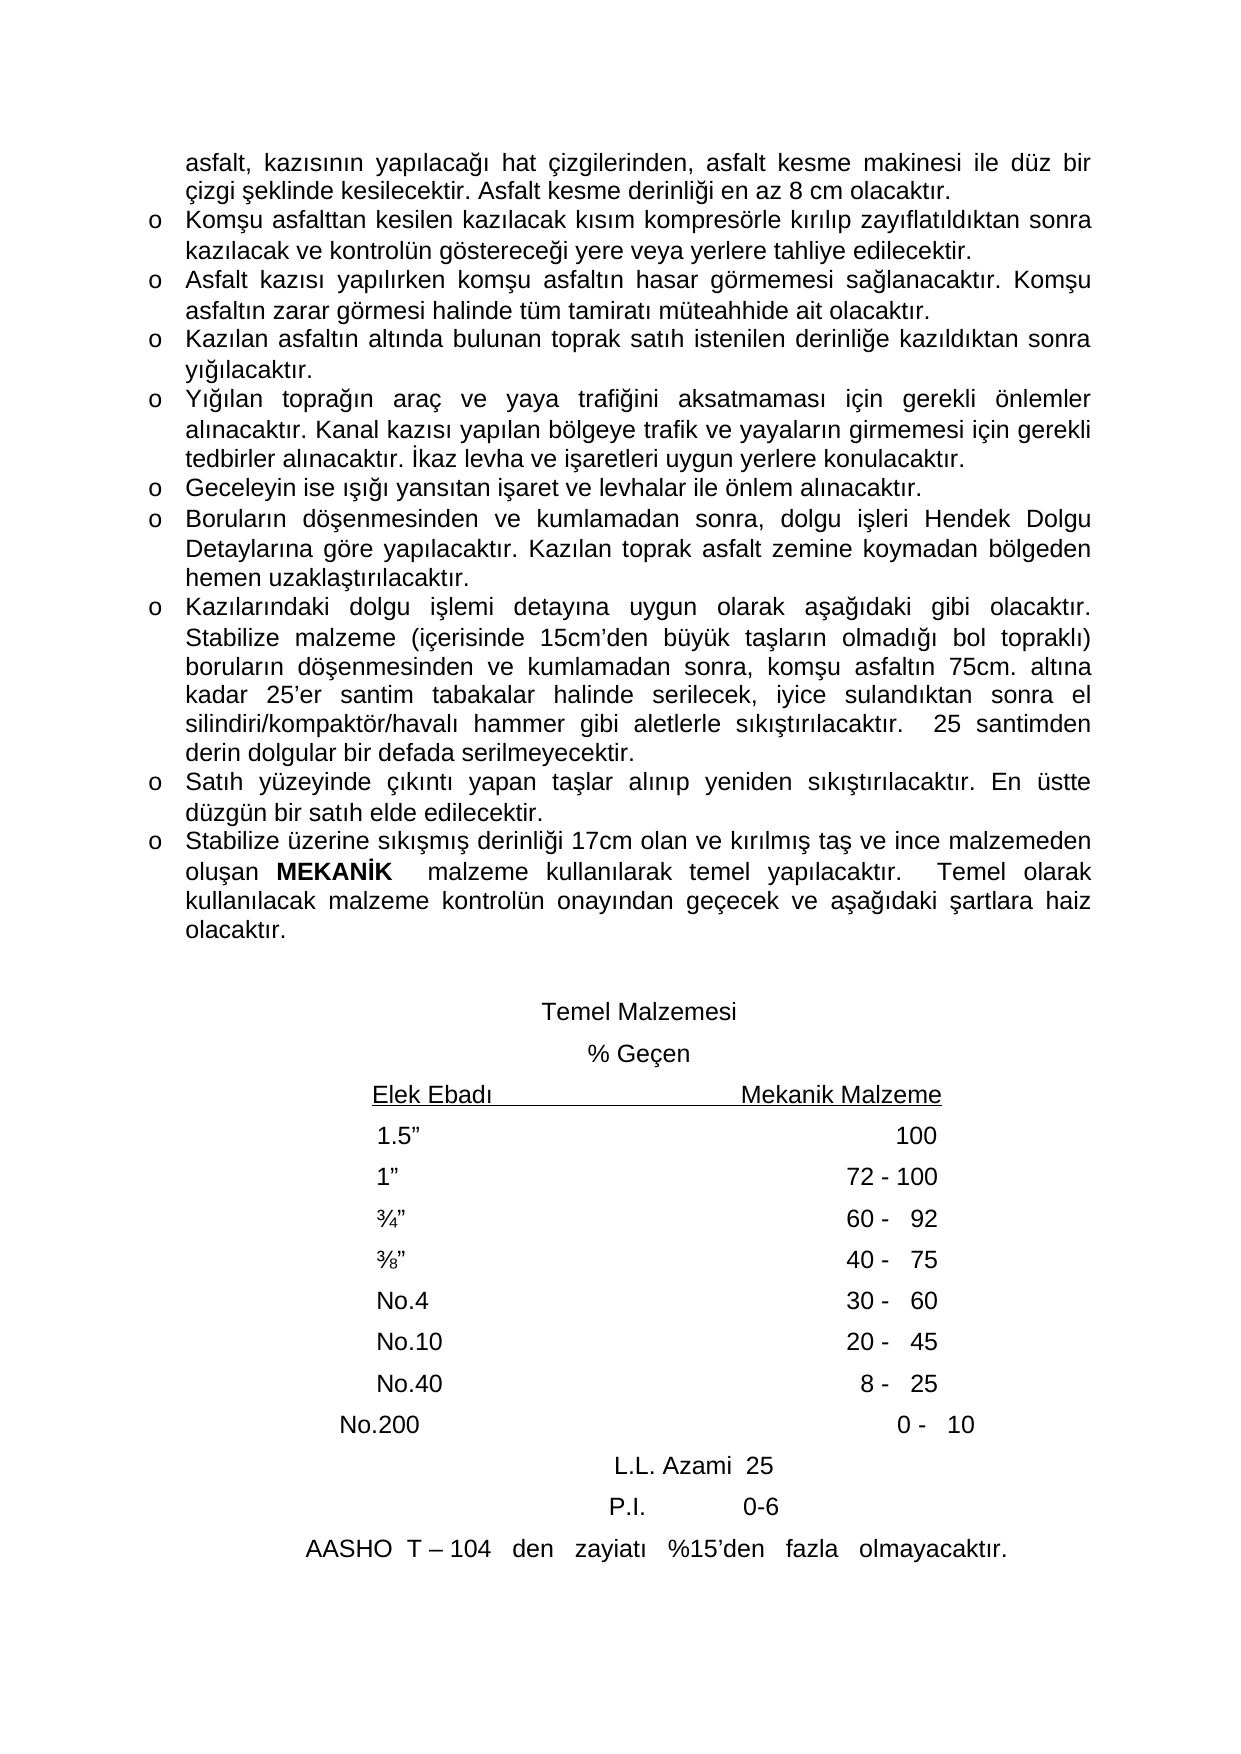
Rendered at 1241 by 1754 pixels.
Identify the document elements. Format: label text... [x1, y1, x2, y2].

text Elek Ebadı Mekanik Malzeme [185, 1080, 1093, 1109]
list Satıh yüzeyinde çıkıntı yapan taşlar alınıp yeniden sıkıştırılacaktır. En üstte düzgün bir satıh elde edilecektir. [148, 767, 1093, 826]
text P.I. 0-6 [185, 1492, 1093, 1521]
text No.200 0 - 10 [185, 1410, 1093, 1439]
text 1.5” 100 [185, 1121, 1093, 1150]
text ¾” 60 - 92 [185, 1204, 1093, 1232]
text 1” 72 - 100 [185, 1162, 1093, 1191]
text No.10 20 - 45 [185, 1327, 1093, 1356]
list Yığılan toprağın araç ve yaya trafiğini aksatmaması için gerekli önlemler alınacaktır. Kanal kazısı yapılan bölgeye trafik ve yayaların girmemesi için gerekli tedbirler alınacaktır. İkaz levha ve işaretleri uygun yerlere konulacaktır. [148, 384, 1093, 473]
list Stabilize üzerine sıkışmış derinliği 17cm olan ve kırılmış taş ve ince malzemeden oluşan MEKANİK malzeme kullanılarak temel yapılacaktır. Temel olarak kullanılacak malzeme kontrolün onayından geçecek ve aşağıdaki şartlara haiz olacaktır. [148, 826, 1093, 943]
subtitle Temel Malzemesi [185, 997, 1093, 1026]
list Boruların döşenmesinden ve kumlamadan sonra, dolgu işleri Hendek Dolgu Detaylarına göre yapılacaktır. Kazılan toprak asfalt zemine koymadan bölgeden hemen uzaklaştırılacaktır. [148, 503, 1093, 592]
list Asfalt kazısı yapılırken komşu asfaltın hasar görmemesi sağlanacaktır. Komşu asfaltın zarar görmesi halinde tüm tamiratı müteahhide ait olacaktır. [148, 265, 1093, 324]
list Kazılarındaki dolgu işlemi detayına uygun olarak aşağıdaki gibi olacaktır. Stabilize malzeme (içerisinde 15cm’den büyük taşların olmadığı bol topraklı) boruların döşenmesinden ve kumlamadan sonra, komşu asfaltın 75cm. altına kadar 25’er santim tabakalar halinde serilecek, iyice sulandıktan sonra el silindiri/kompaktör/havalı hammer gibi aletlerle sıkıştırılacaktır. 25 santimden derin dolgular bir defada serilmeyecektir. [148, 592, 1093, 767]
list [148, 148, 1093, 205]
list Kazılan asfaltın altında bulunan toprak satıh istenilen derinliğe kazıldıktan sonra yığılacaktır. [148, 324, 1093, 384]
text No.40 8 - 25 [185, 1369, 1093, 1397]
list Komşu asfalttan kesilen kazılacak kısım kompresörle kırılıp zayıflatıldıktan sonra kazılacak ve kontrolün göstereceği yere veya yerlere tahliye edilecektir. [148, 205, 1093, 265]
text AASHO T – 104 den zayiatı %15’den fazla olmayacaktır. [185, 1534, 1093, 1562]
text ⅜” 40 - 75 [185, 1245, 1093, 1274]
list Geceleyin ise ışığı yansıtan işaret ve levhalar ile önlem alınacaktır. [148, 473, 1093, 503]
text L.L. Azami 25 [185, 1451, 1093, 1480]
text % Geçen [185, 1039, 1093, 1067]
text No.4 30 - 60 [185, 1286, 1093, 1315]
